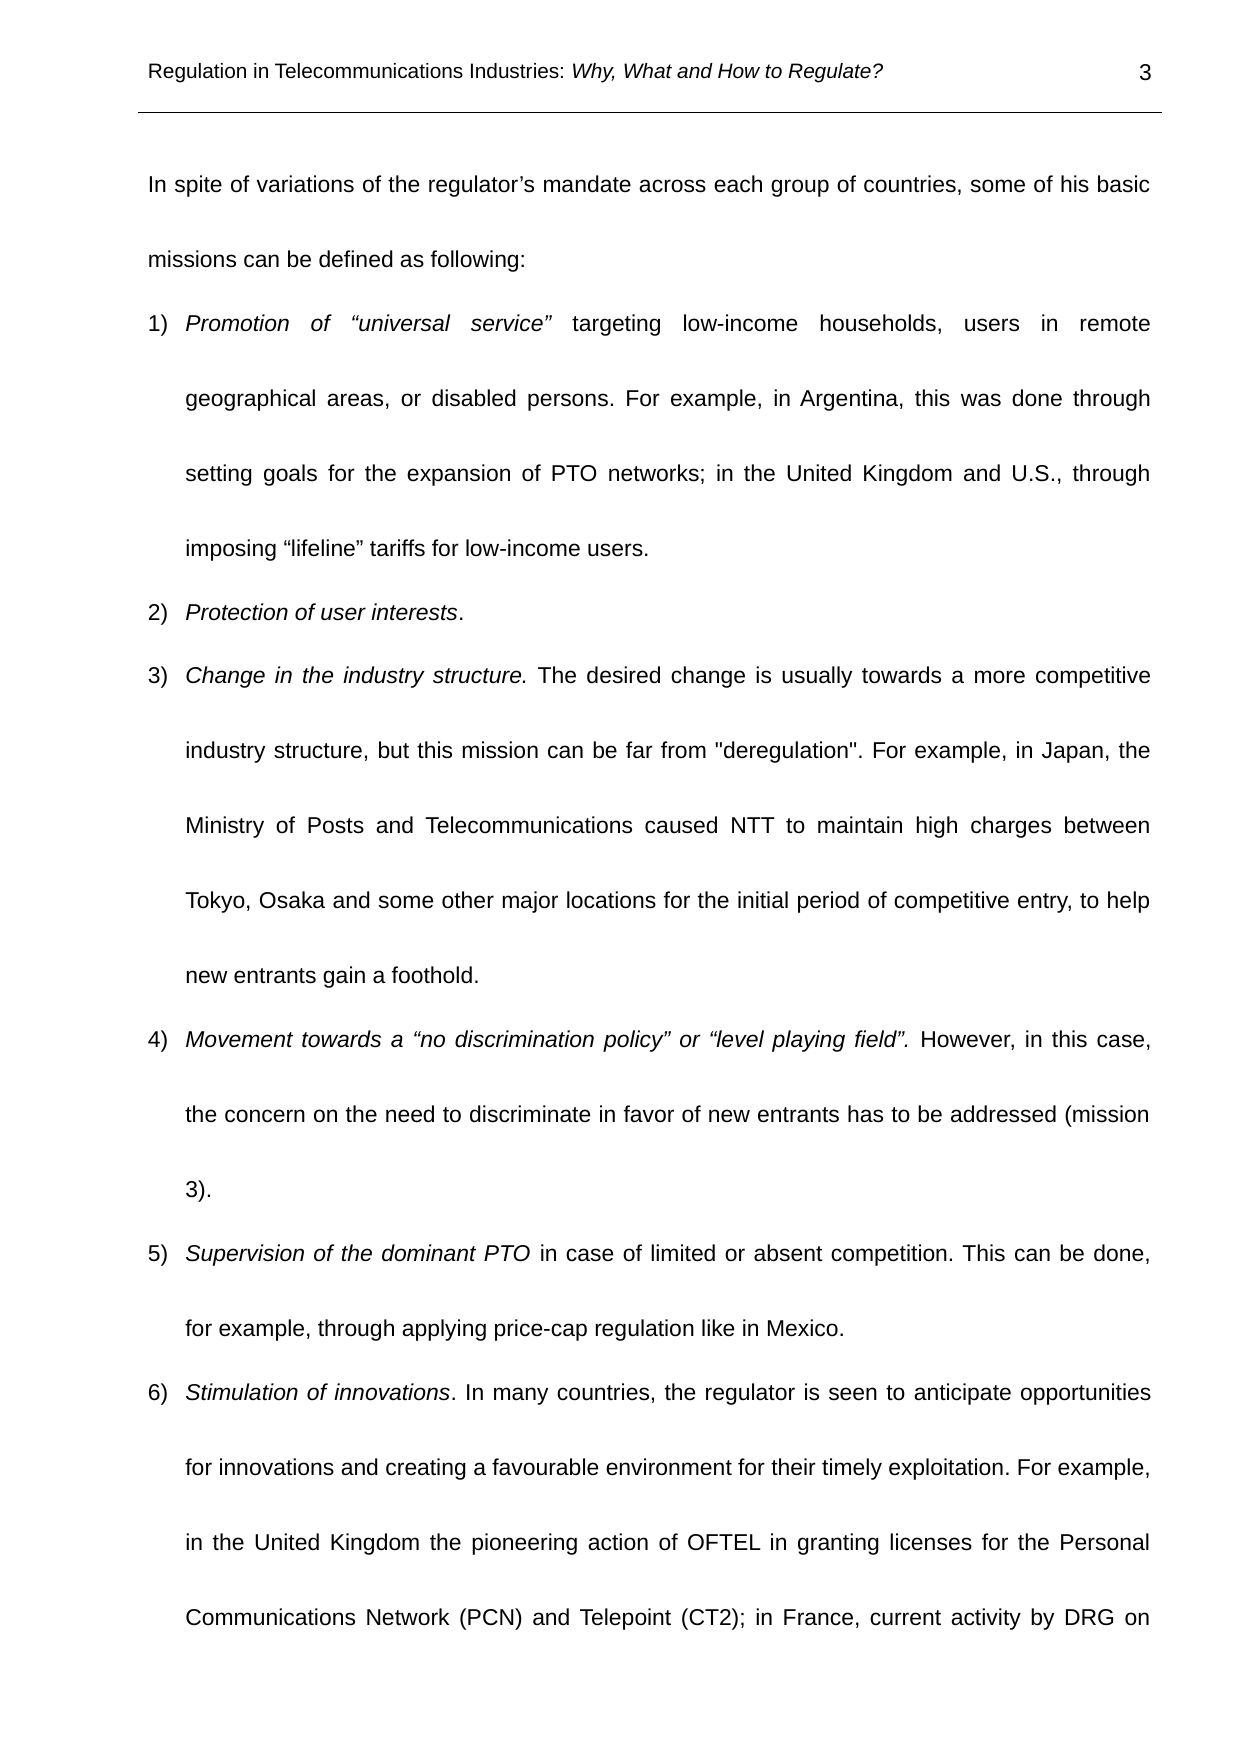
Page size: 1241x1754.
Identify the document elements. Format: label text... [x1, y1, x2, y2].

text In spite of variations of the regulator’s mandate across each group of countries, some of his basic missions can be defined as following: [148, 165, 1152, 278]
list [148, 1373, 1152, 1636]
list Protection of user interests. [148, 593, 1152, 631]
list Movement towards a “no discrimination policy” or “level playing field”. However, in this case, the concern on the need to discriminate in favor of new entrants has to be addressed (mission 3). [148, 1021, 1152, 1208]
list Change in the industry structure. The desired change is usually towards a more competitive industry structure, but this mission can be far from "deregulation". For example, in Japan, the Ministry of Posts and Telecommunications caused NTT to maintain high charges between Tokyo, Osaka and some other major locations for the initial period of competitive entry, to help new entrants gain a foothold. [148, 657, 1152, 994]
list Supervision of the dominant PTO in case of limited or absent competition. This can be done, for example, through applying price-cap regulation like in Mexico. [148, 1234, 1152, 1347]
list Promotion of “universal service” targeting low-income households, users in remote geographical areas, or disabled persons. For example, in Argentina, this was done through setting goals for the expansion of PTO networks; in the United Kingdom and U.S., through imposing “lifeline” tariffs for low-income users. [148, 304, 1152, 567]
